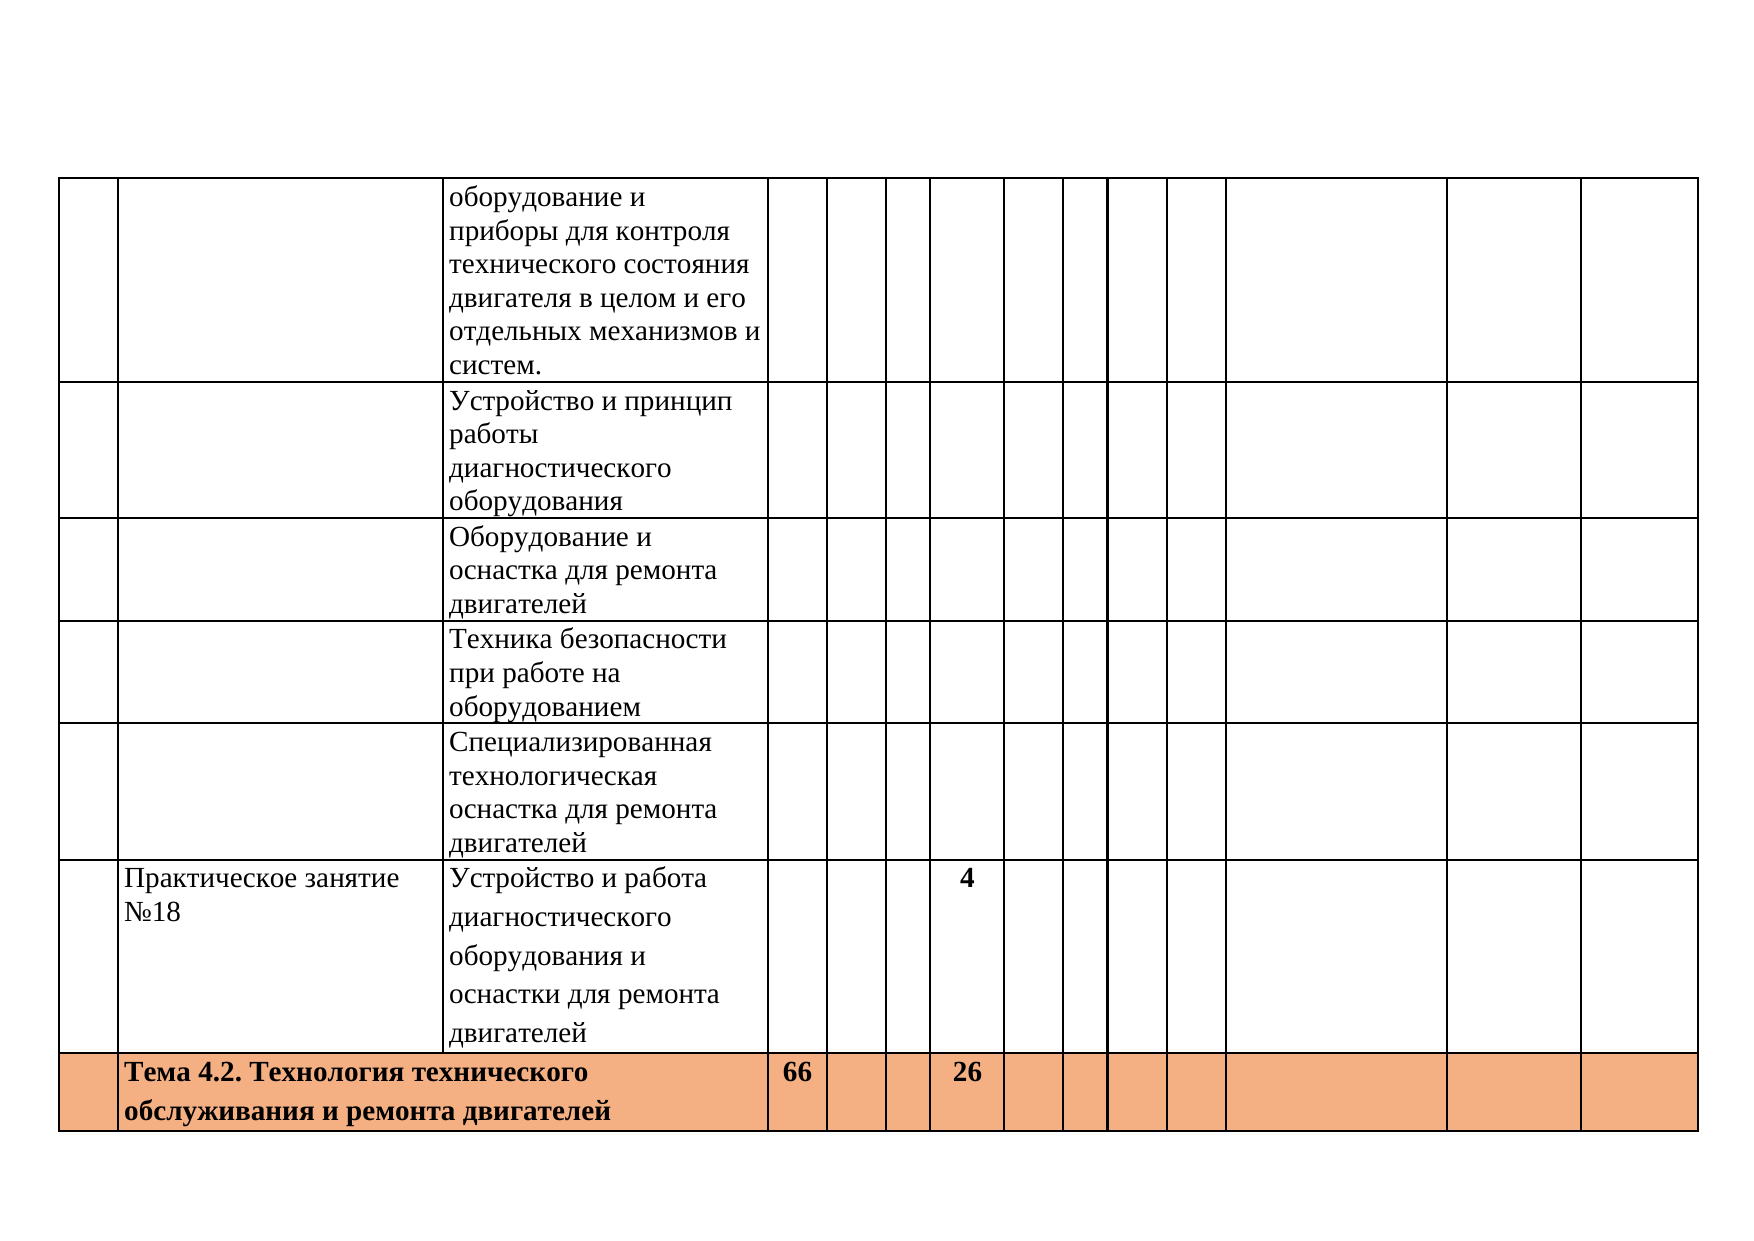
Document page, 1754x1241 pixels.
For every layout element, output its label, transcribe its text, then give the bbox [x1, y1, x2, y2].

table_cell [828, 861, 885, 1052]
table_cell [1448, 1054, 1580, 1130]
table_cell [1064, 383, 1106, 517]
table_cell [1005, 1054, 1062, 1130]
table_cell [1448, 622, 1580, 722]
table_cell [1005, 519, 1062, 619]
table_cell [1168, 519, 1225, 619]
table_cell [931, 383, 1003, 517]
table_cell [1109, 179, 1166, 381]
table_cell [1227, 519, 1446, 619]
table_cell [1448, 179, 1580, 381]
table_cell [1168, 1054, 1225, 1130]
table_cell Практическое занятие №18 [119, 861, 442, 1052]
table_cell [887, 724, 929, 858]
table_cell [887, 383, 929, 517]
table_cell [887, 519, 929, 619]
table_cell [1109, 1054, 1166, 1130]
table_cell [60, 383, 117, 517]
table_cell [60, 179, 117, 381]
table_cell [119, 179, 442, 381]
table_cell [1109, 861, 1166, 1052]
table_cell [769, 383, 826, 517]
table_cell [119, 724, 442, 858]
table_cell [1582, 519, 1697, 619]
table_cell 4 [931, 861, 1003, 1052]
table_cell [828, 383, 885, 517]
table_cell [828, 179, 885, 381]
table_cell [931, 179, 1003, 381]
table_cell [1005, 179, 1062, 381]
table_cell [1582, 861, 1697, 1052]
table_cell [1168, 622, 1225, 722]
table_cell [931, 724, 1003, 858]
table_cell [1005, 724, 1062, 858]
table_cell [1582, 724, 1697, 858]
table_cell 66 [769, 1054, 826, 1130]
table_cell [1109, 519, 1166, 619]
table_cell [1448, 861, 1580, 1052]
table_cell [1582, 622, 1697, 722]
table_cell [931, 519, 1003, 619]
table_cell [60, 1054, 117, 1130]
table_cell [828, 724, 885, 858]
table_cell [60, 519, 117, 619]
table_cell Техника безопасности при работе на оборудованием [444, 622, 767, 722]
table_cell Специализированная технологическая оснастка для ремонта двигателей [444, 724, 767, 858]
table_cell [1582, 383, 1697, 517]
table_cell [828, 519, 885, 619]
table_cell [887, 179, 929, 381]
table_cell [60, 622, 117, 722]
table_cell [931, 622, 1003, 722]
table_cell [1168, 861, 1225, 1052]
table_cell [119, 519, 442, 619]
table_cell [1582, 179, 1697, 381]
table_cell Устройство и принцип работы диагностического оборудования [444, 383, 767, 517]
table_cell [828, 622, 885, 722]
table_cell [1064, 622, 1106, 722]
table_cell [1005, 861, 1062, 1052]
table_cell [1448, 724, 1580, 858]
table_cell [769, 861, 826, 1052]
table_cell [1227, 1054, 1446, 1130]
table_cell [1109, 724, 1166, 858]
table_cell [1227, 383, 1446, 517]
table_cell [1005, 383, 1062, 517]
table_cell Тема 4.2. Технология технического обслуживания и ремонта двигателей [119, 1054, 767, 1130]
table_cell [119, 383, 442, 517]
table_cell [1064, 861, 1106, 1052]
table_cell 26 [931, 1054, 1003, 1130]
table_cell [828, 1054, 885, 1130]
table_cell [1227, 622, 1446, 722]
table_cell [1064, 724, 1106, 858]
table_cell [1064, 1054, 1106, 1130]
table_cell [1109, 383, 1166, 517]
table_cell [119, 622, 442, 722]
table_cell [1582, 1054, 1697, 1130]
table_cell Устройство и работа диагностического оборудования и оснастки для ремонта двигателей [444, 861, 767, 1052]
table_cell [1109, 622, 1166, 722]
table_cell [769, 179, 826, 381]
table_cell [887, 861, 929, 1052]
table_cell [1227, 179, 1446, 381]
table_cell [769, 724, 826, 858]
table_cell [1448, 383, 1580, 517]
table_cell [1227, 861, 1446, 1052]
table_cell [60, 861, 117, 1052]
table_cell [887, 1054, 929, 1130]
table_cell [1064, 519, 1106, 619]
table_cell [1168, 724, 1225, 858]
table_cell [1005, 622, 1062, 722]
table_cell [1227, 724, 1446, 858]
table_cell [60, 724, 117, 858]
table_cell [769, 622, 826, 722]
table_cell [1168, 383, 1225, 517]
table_cell [1168, 179, 1225, 381]
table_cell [444, 179, 767, 381]
table_cell [1448, 519, 1580, 619]
table_cell Оборудование и оснастка для ремонта двигателей [444, 519, 767, 619]
table_cell [887, 622, 929, 722]
table_cell [769, 519, 826, 619]
table_cell [1064, 179, 1106, 381]
